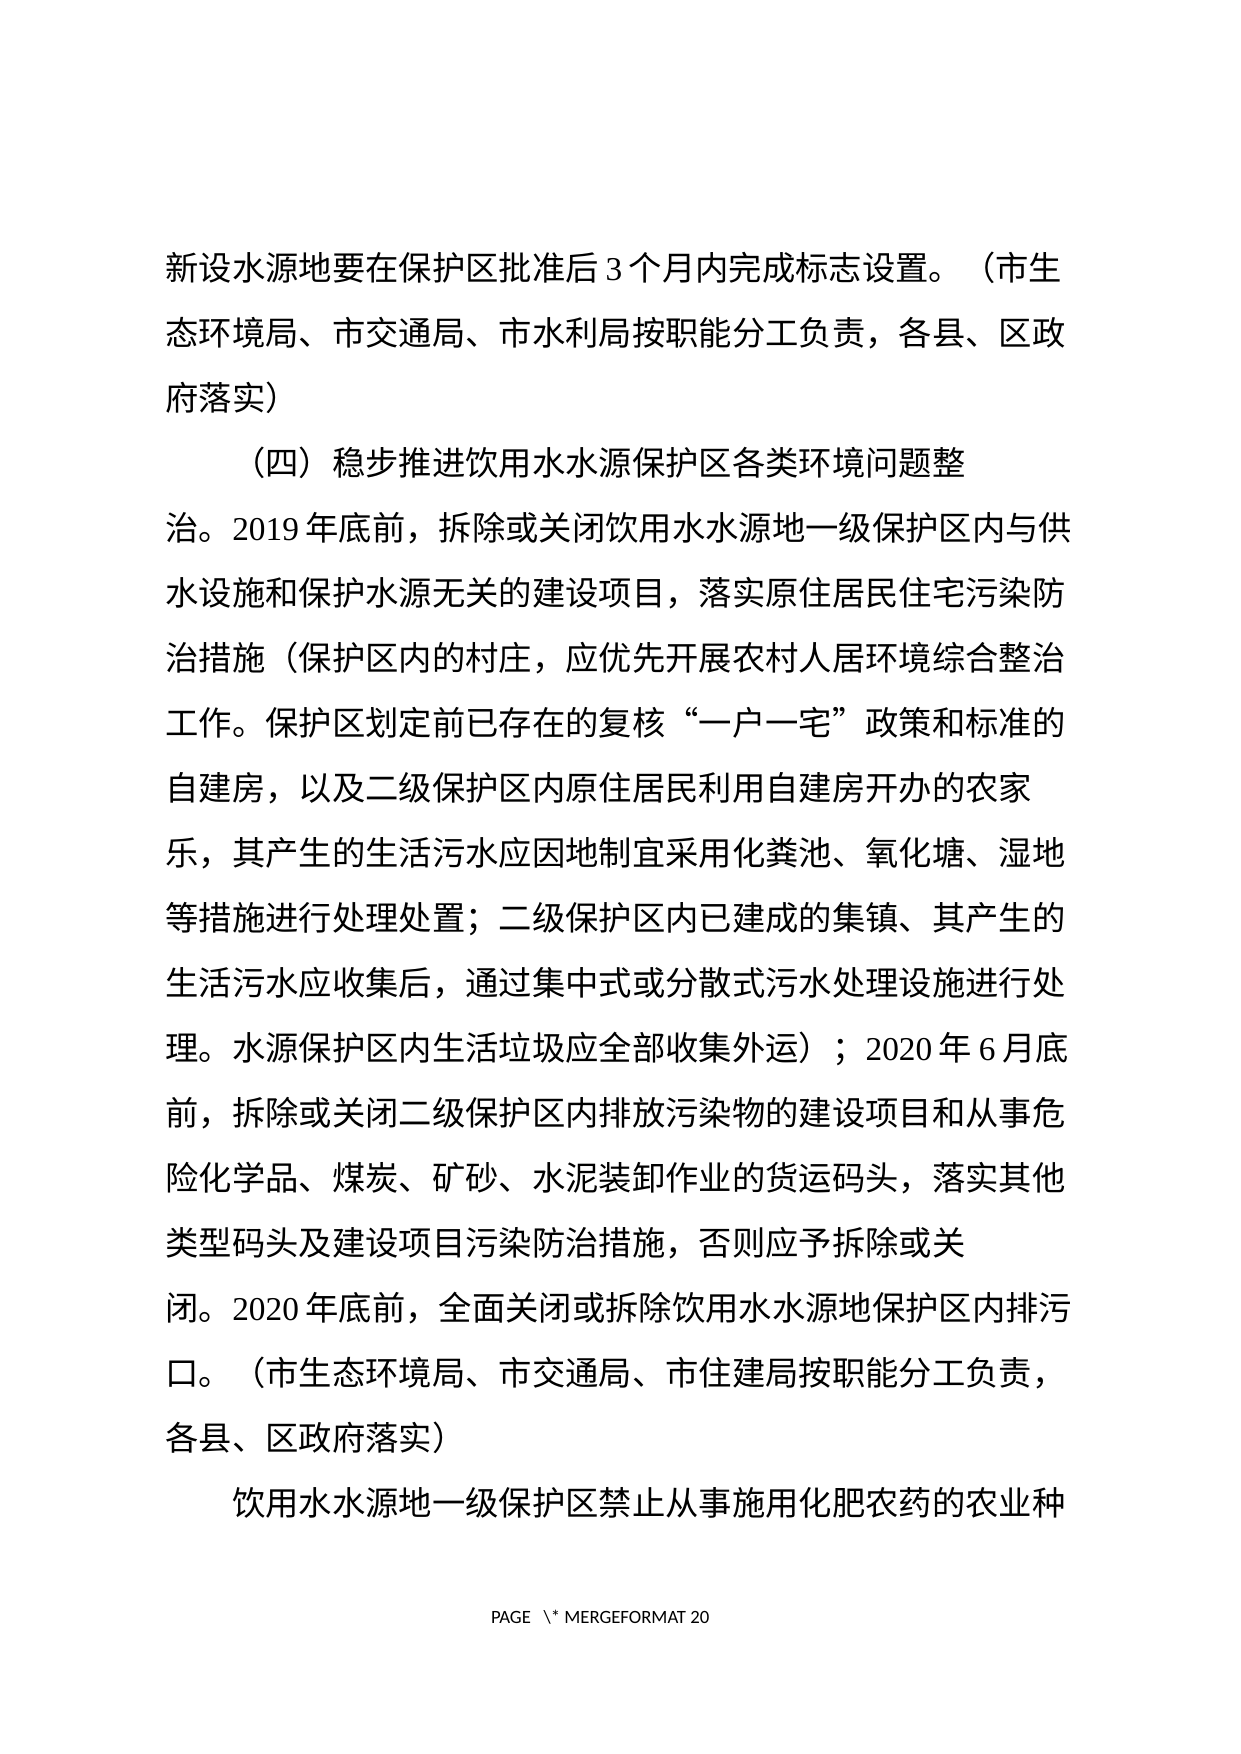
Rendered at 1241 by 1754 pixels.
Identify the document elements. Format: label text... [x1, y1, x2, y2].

text （四）稳步推进饮用水水源保护区各类环境问题整治。2019年底前，拆除或关闭饮用水水源地一级保护区内与供水设施和保护水源无关的建设项目，落实原住居民住宅污染防治措施（保护区内的村庄，应优先开展农村人居环境综合整治工作。保护区划定前已存在的复核“一户一宅”政策和标准的自建房，以及二级保护区内原住居民利用自建房开办的农家乐，其产生的生活污水应因地制宜采用化粪池、氧化塘、湿地等措施进行处理处置；二级保护区内已建成的集镇、其产生的生活污水应收集后，通过集中式或分散式污水处理设施进行处理。水源保护区内生活垃圾应全部收集外运）；2020年6月底前，拆除或关闭二级保护区内排放污染物的建设项目和从事危险化学品、煤炭、矿砂、水泥装卸作业的货运码头，落实其他类型码头及建设项目污染防治措施，否则应予拆除或关闭。2020年底前，全面关闭或拆除饮用水水源地保护区内排污口。（市生态环境局、市交通局、市住建局按职能分工负责，各县、区政府落实） [165, 428, 1087, 1468]
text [165, 233, 1087, 428]
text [165, 1468, 1087, 1533]
